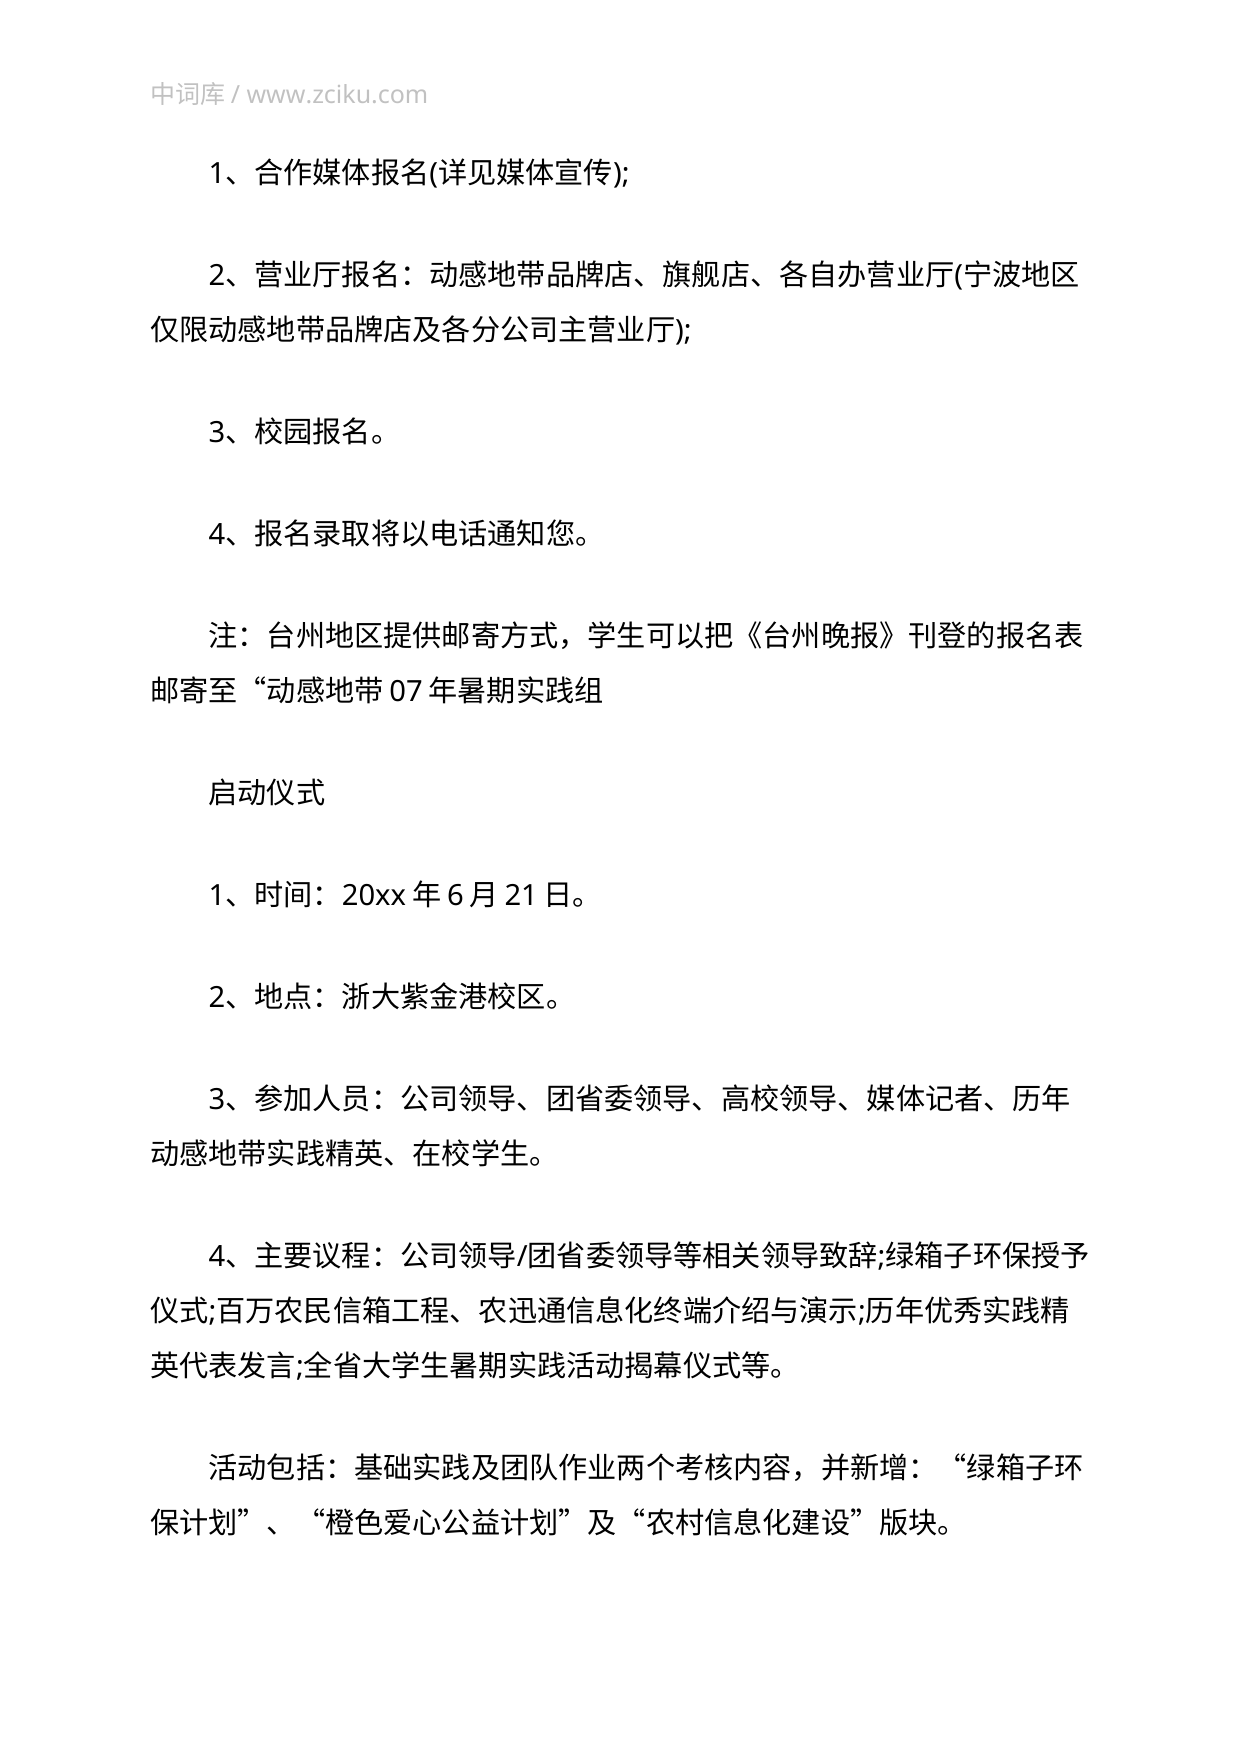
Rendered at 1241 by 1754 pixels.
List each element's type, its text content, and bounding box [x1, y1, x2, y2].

text 注：台州地区提供邮寄方式，学生可以把《台州晚报》刊登的报名表邮寄至“动感地带07年暑期实践组 [150, 613, 1090, 710]
text 1、时间：20xx年6月21日。 [150, 872, 1090, 914]
text 活动包括：基础实践及团队作业两个考核内容，并新增：“绿箱子环保计划”、“橙色爱心公益计划”及“农村信息化建设”版块。 [150, 1444, 1090, 1541]
text 3、参加人员：公司领导、团省委领导、高校领导、媒体记者、历年动感地带实践精英、在校学生。 [150, 1076, 1090, 1173]
text 4、报名录取将以电话通知您。 [150, 511, 1090, 553]
text 3、校园报名。 [150, 409, 1090, 451]
text 2、地点：浙大紫金港校区。 [150, 973, 1090, 1016]
text 1、合作媒体报名(详见媒体宣传); [150, 150, 1090, 192]
text 4、主要议程：公司领导/团省委领导等相关领导致辞;绿箱子环保授予仪式;百万农民信箱工程、农迅通信息化终端介绍与演示;历年优秀实践精英代表发言;全省大学生暑期实践活动揭幕仪式等。 [150, 1232, 1090, 1385]
text 启动仪式 [150, 770, 1090, 812]
text 2、营业厅报名：动感地带品牌店、旗舰店、各自办营业厅(宁波地区仅限动感地带品牌店及各分公司主营业厅); [150, 252, 1090, 349]
